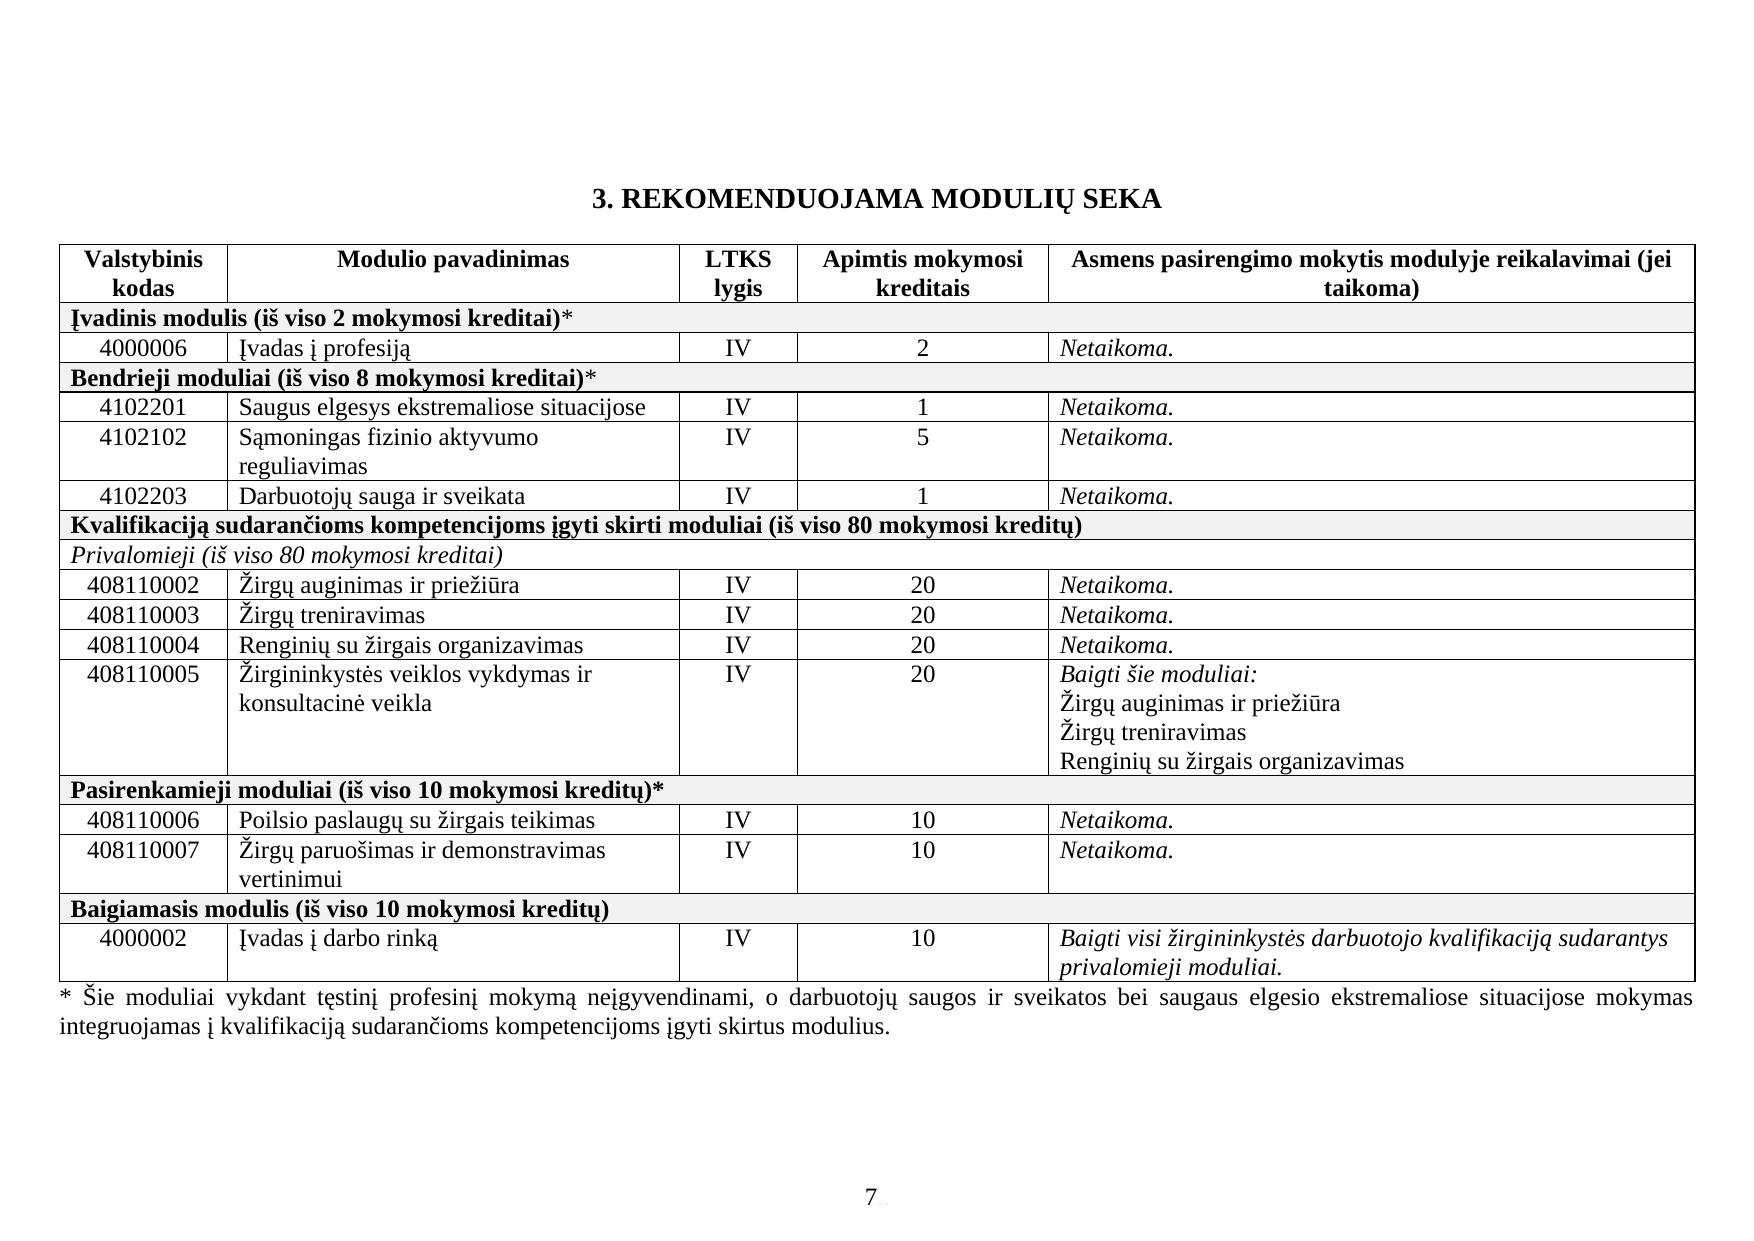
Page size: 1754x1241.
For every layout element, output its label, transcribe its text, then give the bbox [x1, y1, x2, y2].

table_cell Netaikoma. [1049, 630, 1694, 658]
subtitle * Šie moduliai vykdant tęstinį profesinį mokymą neįgyvendinami, o darbuotojų saugos ir sveikatos bei saugaus elgesio ekstremaliose situacijose mokymas integruojamas į kvalifikaciją sudarančioms kompetencijoms įgyti skirtus modulius. [59, 982, 1695, 1039]
table_cell Pasirenkamieji moduliai (iš viso 10 mokymosi kreditų)* [60, 776, 1694, 804]
table_cell 408110004 [60, 630, 227, 658]
table_cell 4102201 [60, 393, 227, 421]
table_cell IV [680, 630, 797, 658]
table_cell 10 [798, 924, 1048, 981]
table_cell 408110006 [60, 805, 227, 834]
table_cell IV [680, 805, 797, 834]
table_cell IV [680, 481, 797, 509]
table_cell IV [680, 393, 797, 421]
table_cell 20 [798, 660, 1048, 774]
table_cell Baigti šie moduliai: Žirgų auginimas ir priežiūra Žirgų treniravimas Renginių su žirgais organizavimas [1049, 660, 1694, 774]
table_cell IV [680, 835, 797, 893]
table_cell 4000006 [60, 333, 227, 362]
table_cell 4000002 [60, 924, 227, 981]
table_cell 408110005 [60, 660, 227, 774]
table_cell Privalomieji (iš viso 80 mokymosi kreditai) [60, 540, 1694, 569]
table_cell 5 [798, 422, 1048, 480]
table_cell 408110007 [60, 835, 227, 893]
table_cell Netaikoma. [1049, 333, 1694, 362]
table_cell 10 [798, 835, 1048, 893]
table_cell Poilsio paslaugų su žirgais teikimas [228, 805, 679, 834]
table_cell Netaikoma. [1049, 481, 1694, 509]
table_header Valstybinis kodas [60, 245, 227, 302]
table_header Asmens pasirengimo mokytis modulyje reikalavimai (jei taikoma) [1049, 245, 1694, 302]
table_cell Kvalifikaciją sudarančioms kompetencijoms įgyti skirti moduliai (iš viso 80 mokymosi kreditų) [60, 511, 1694, 539]
table_cell 408110003 [60, 600, 227, 629]
table_cell IV [680, 333, 797, 362]
table_cell Netaikoma. [1049, 805, 1694, 834]
table_cell Netaikoma. [1049, 393, 1694, 421]
table_cell Darbuotojų sauga ir sveikata [228, 481, 679, 509]
table_cell Bendrieji moduliai (iš viso 8 mokymosi kreditai)* [60, 363, 1694, 391]
table_cell IV [680, 924, 797, 981]
table_cell Saugus elgesys ekstremaliose situacijose [228, 393, 679, 421]
table_cell IV [680, 600, 797, 629]
table_cell 1 [798, 393, 1048, 421]
table_cell 10 [798, 805, 1048, 834]
table_cell Žirgininkystės veiklos vykdymas ir konsultacinė veikla [228, 660, 679, 774]
table_cell Žirgų auginimas ir priežiūra [228, 570, 679, 599]
text 3. REKOMENDUOJAMA MODULIŲ SEKA [59, 181, 1695, 215]
table_header Modulio pavadinimas [228, 245, 679, 302]
table_cell Žirgų treniravimas [228, 600, 679, 629]
table_cell Netaikoma. [1049, 835, 1694, 893]
table_cell Renginių su žirgais organizavimas [228, 630, 679, 658]
table_cell IV [680, 570, 797, 599]
table_cell 1 [798, 481, 1048, 509]
table_cell Įvadas į profesiją [228, 333, 679, 362]
table_cell 20 [798, 570, 1048, 599]
table_cell Netaikoma. [1049, 570, 1694, 599]
table_cell Įvadinis modulis (iš viso 2 mokymosi kreditai)* [60, 303, 1694, 332]
table_cell Įvadas į darbo rinką [228, 924, 679, 981]
table_header Apimtis mokymosi kreditais [798, 245, 1048, 302]
table_cell 408110002 [60, 570, 227, 599]
table_cell 4102102 [60, 422, 227, 480]
table_cell 2 [798, 333, 1048, 362]
table_cell Netaikoma. [1049, 422, 1694, 480]
table_cell 20 [798, 600, 1048, 629]
table_cell IV [680, 660, 797, 774]
table_cell Netaikoma. [1049, 600, 1694, 629]
table_cell 4102203 [60, 481, 227, 509]
table_cell IV [680, 422, 797, 480]
table_cell Baigiamasis modulis (iš viso 10 mokymosi kreditų) [60, 894, 1694, 922]
table_cell Sąmoningas fizinio aktyvumo reguliavimas [228, 422, 679, 480]
table_cell Baigti visi žirgininkystės darbuotojo kvalifikaciją sudarantys privalomieji moduliai. [1049, 924, 1694, 981]
table_cell Žirgų paruošimas ir demonstravimas vertinimui [228, 835, 679, 893]
table_header LTKS lygis [680, 245, 797, 302]
table_cell 20 [798, 630, 1048, 658]
